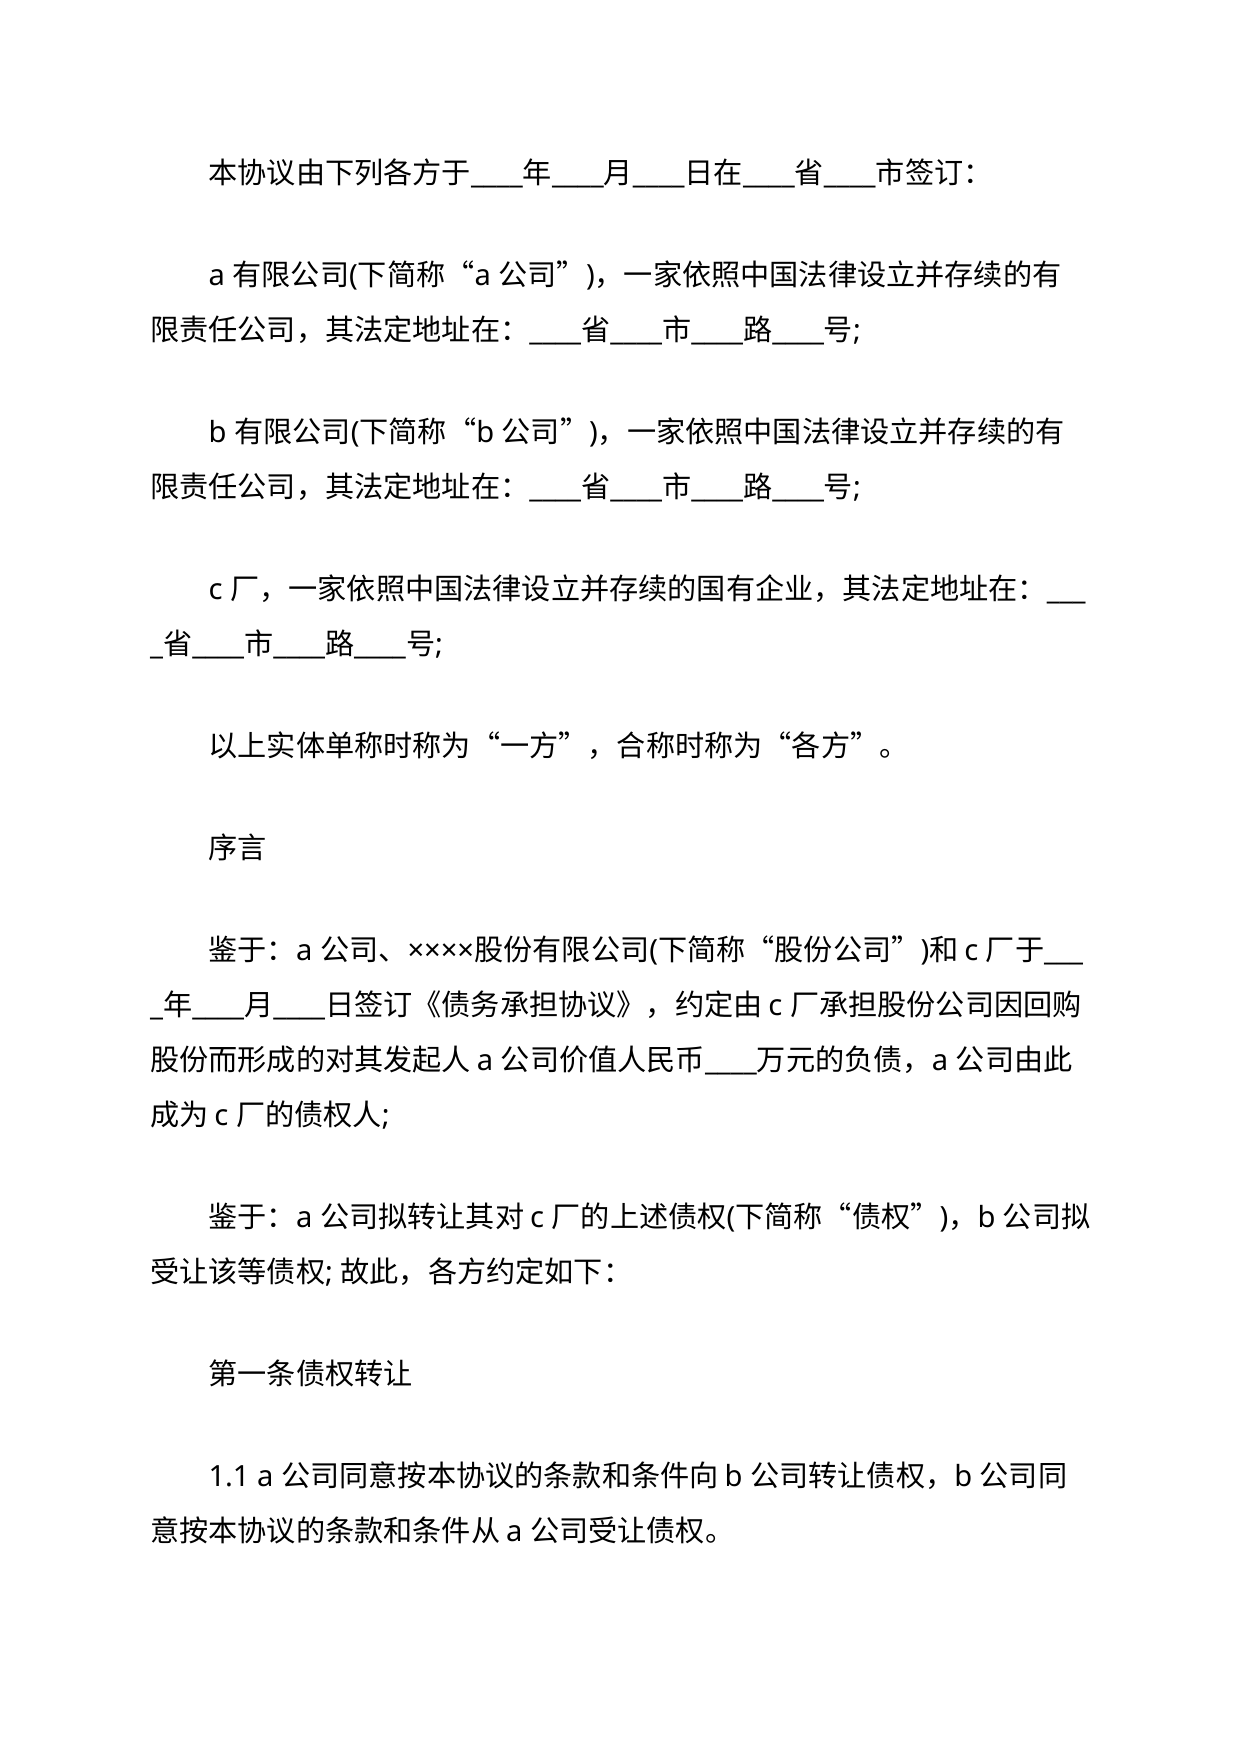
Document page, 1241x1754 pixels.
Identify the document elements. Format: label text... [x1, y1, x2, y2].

text 第一条债权转让 [150, 1350, 1090, 1393]
text a 有限公司(下简称“a 公司”)，一家依照中国法律设立并存续的有限责任公司，其法定地址在：____省____市____路____号; [150, 252, 1090, 349]
text 鉴于：a 公司、××××股份有限公司(下简称“股份公司”)和c 厂于____年____月____日签订《债务承担协议》，约定由c 厂承担股份公司因回购股份而形成的对其发起人a 公司价值人民币____万元的负债，a 公司由此成为c 厂的债权人; [150, 926, 1090, 1134]
text 以上实体单称时称为“一方”，合称时称为“各方”。 [150, 723, 1090, 765]
text 鉴于：a 公司拟转让其对c 厂的上述债权(下简称“债权”)，b 公司拟受让该等债权; 故此，各方约定如下： [150, 1193, 1090, 1291]
text 本协议由下列各方于____年____月____日在____省____市签订： [150, 150, 1090, 192]
text 1.1 a 公司同意按本协议的条款和条件向b 公司转让债权，b 公司同意按本协议的条款和条件从a 公司受让债权。 [150, 1452, 1090, 1549]
text c 厂，一家依照中国法律设立并存续的国有企业，其法定地址在：____省____市____路____号; [150, 566, 1090, 663]
text 序言 [150, 825, 1090, 867]
text b 有限公司(下简称“b 公司”)，一家依照中国法律设立并存续的有限责任公司，其法定地址在：____省____市____路____号; [150, 409, 1090, 506]
